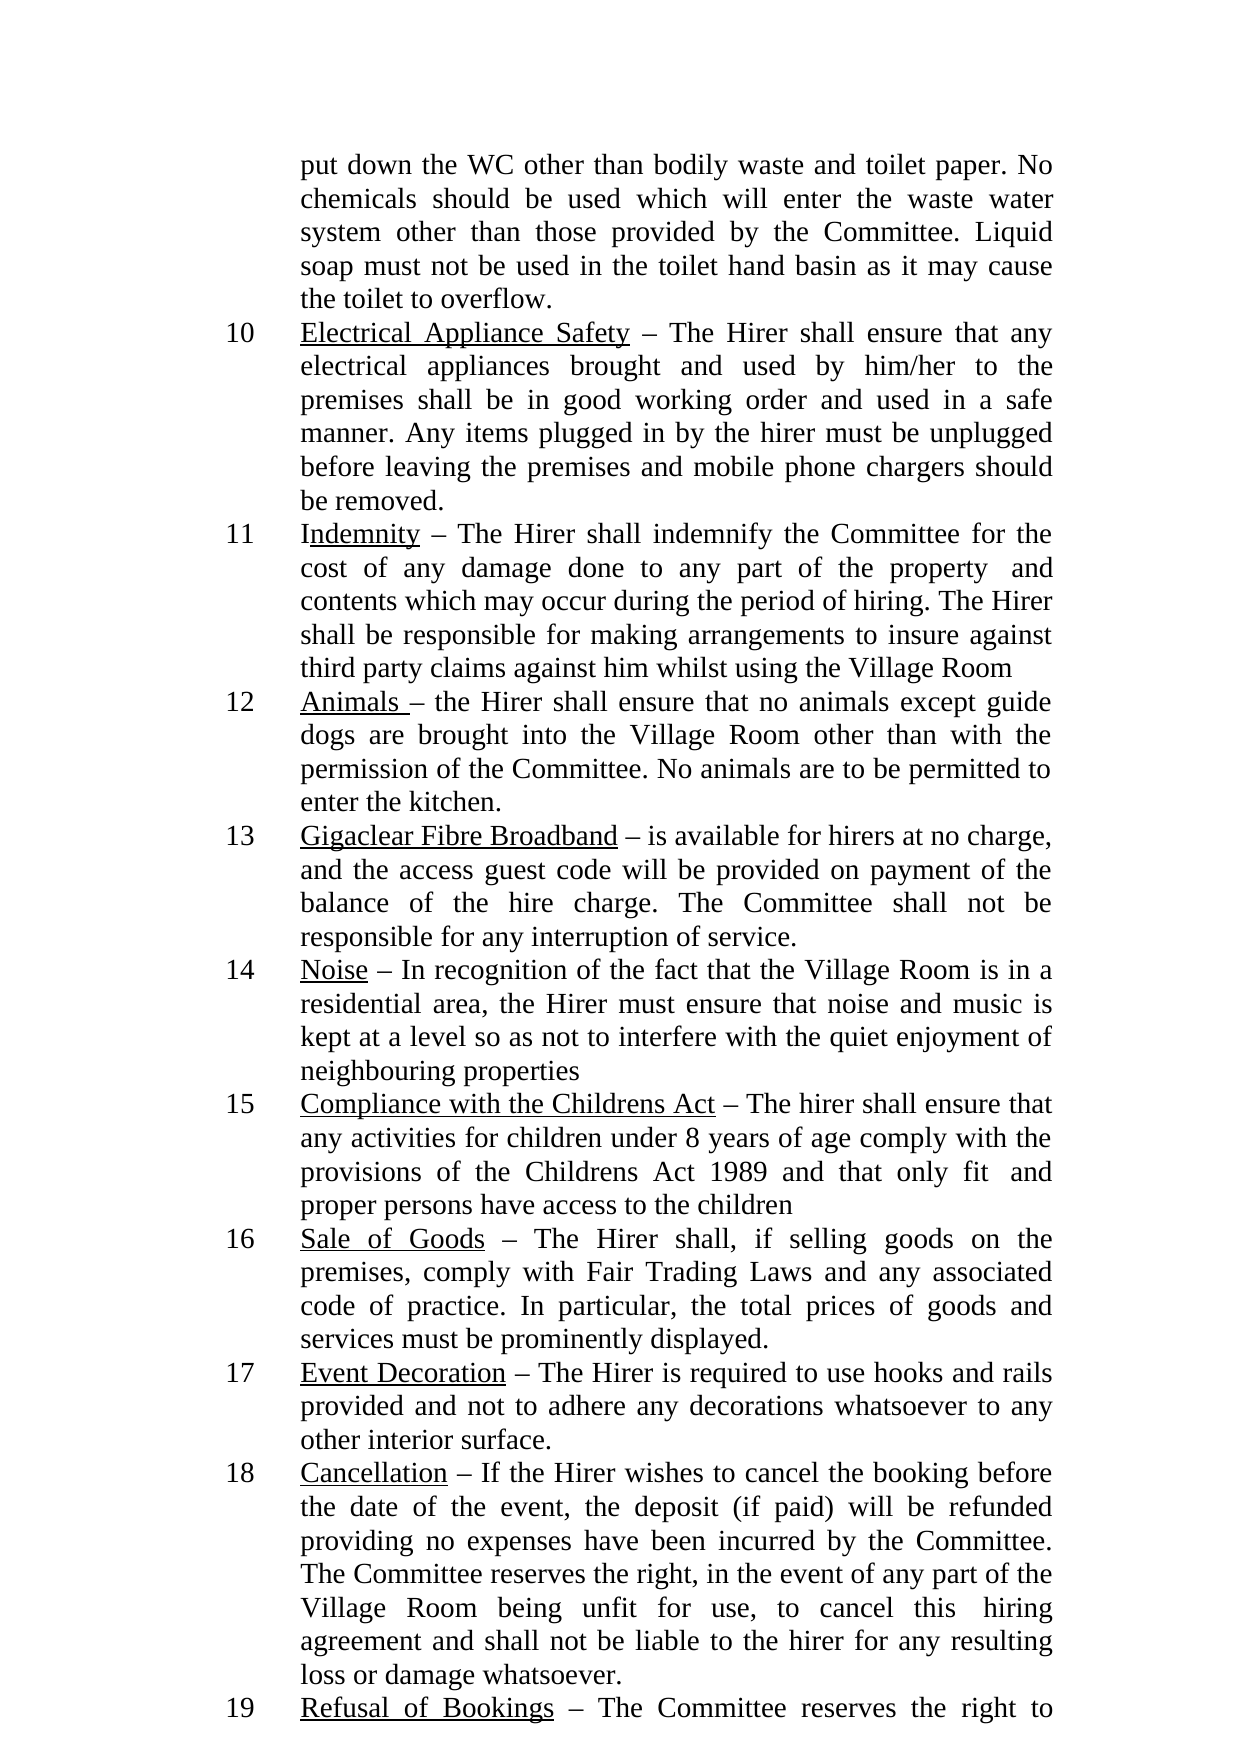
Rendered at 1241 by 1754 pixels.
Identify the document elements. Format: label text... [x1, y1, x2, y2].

list Indemnity – The Hirer shall indemnify the Committee for the cost of any damage done to any part of the property and contents which may occur during the period of hiring. The Hirer shall be responsible for making arrangements to insure against third party claims against him whilst using the Village Room [225, 516, 1053, 684]
list Gigaclear Fibre Broadband – is available for hirers at no charge, and the access guest code will be provided on payment of the balance of the hire charge. The Committee shall not be responsible for any interruption of service. [225, 818, 1053, 952]
list Electrical Appliance Safety – The Hirer shall ensure that any electrical appliances brought and used by him/her to the premises shall be in good working order and used in a safe manner. Any items plugged in by the hirer must be unplugged before leaving the premises and mobile phone chargers should be removed. [225, 315, 1053, 516]
list Compliance with the Childrens Act – The hirer shall ensure that any activities for children under 8 years of age comply with the provisions of the Childrens Act 1989 and that only fit and proper persons have access to the children [225, 1087, 1053, 1221]
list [225, 1690, 1053, 1724]
list Event Decoration – The Hirer is required to use hooks and rails provided and not to adhere any decorations whatsoever to any other interior surface. [225, 1355, 1053, 1456]
list Sale of Goods – The Hirer shall, if selling goods on the premises, comply with Fair Trading Laws and any associated code of practice. In particular, the total prices of goods and services must be prominently displayed. [225, 1221, 1053, 1355]
list Cancellation – If the Hirer wishes to cancel the booking before the date of the event, the deposit (if paid) will be refunded providing no expenses have been incurred by the Committee. The Committee reserves the right, in the event of any part of the Village Room being unfit for use, to cancel this hiring agreement and shall not be liable to the hirer for any resulting loss or damage whatsoever. [225, 1456, 1053, 1690]
list Noise – In recognition of the fact that the Village Room is in a residential area, the Hirer must ensure that noise and music is kept at a level so as not to interfere with the quiet enjoyment of neighbouring properties [225, 952, 1054, 1087]
list Animals – the Hirer shall ensure that no animals except guide dogs are brought into the Village Room other than with the permission of the Committee. No animals are to be permitted to enter the kitchen. [225, 684, 1053, 818]
text put down the WC other than bodily waste and toilet paper. No chemicals should be used which will enter the waste water system other than those provided by the Committee. Liquid soap must not be used in the toilet hand basin as it may cause the toilet to overflow. [300, 147, 1053, 315]
